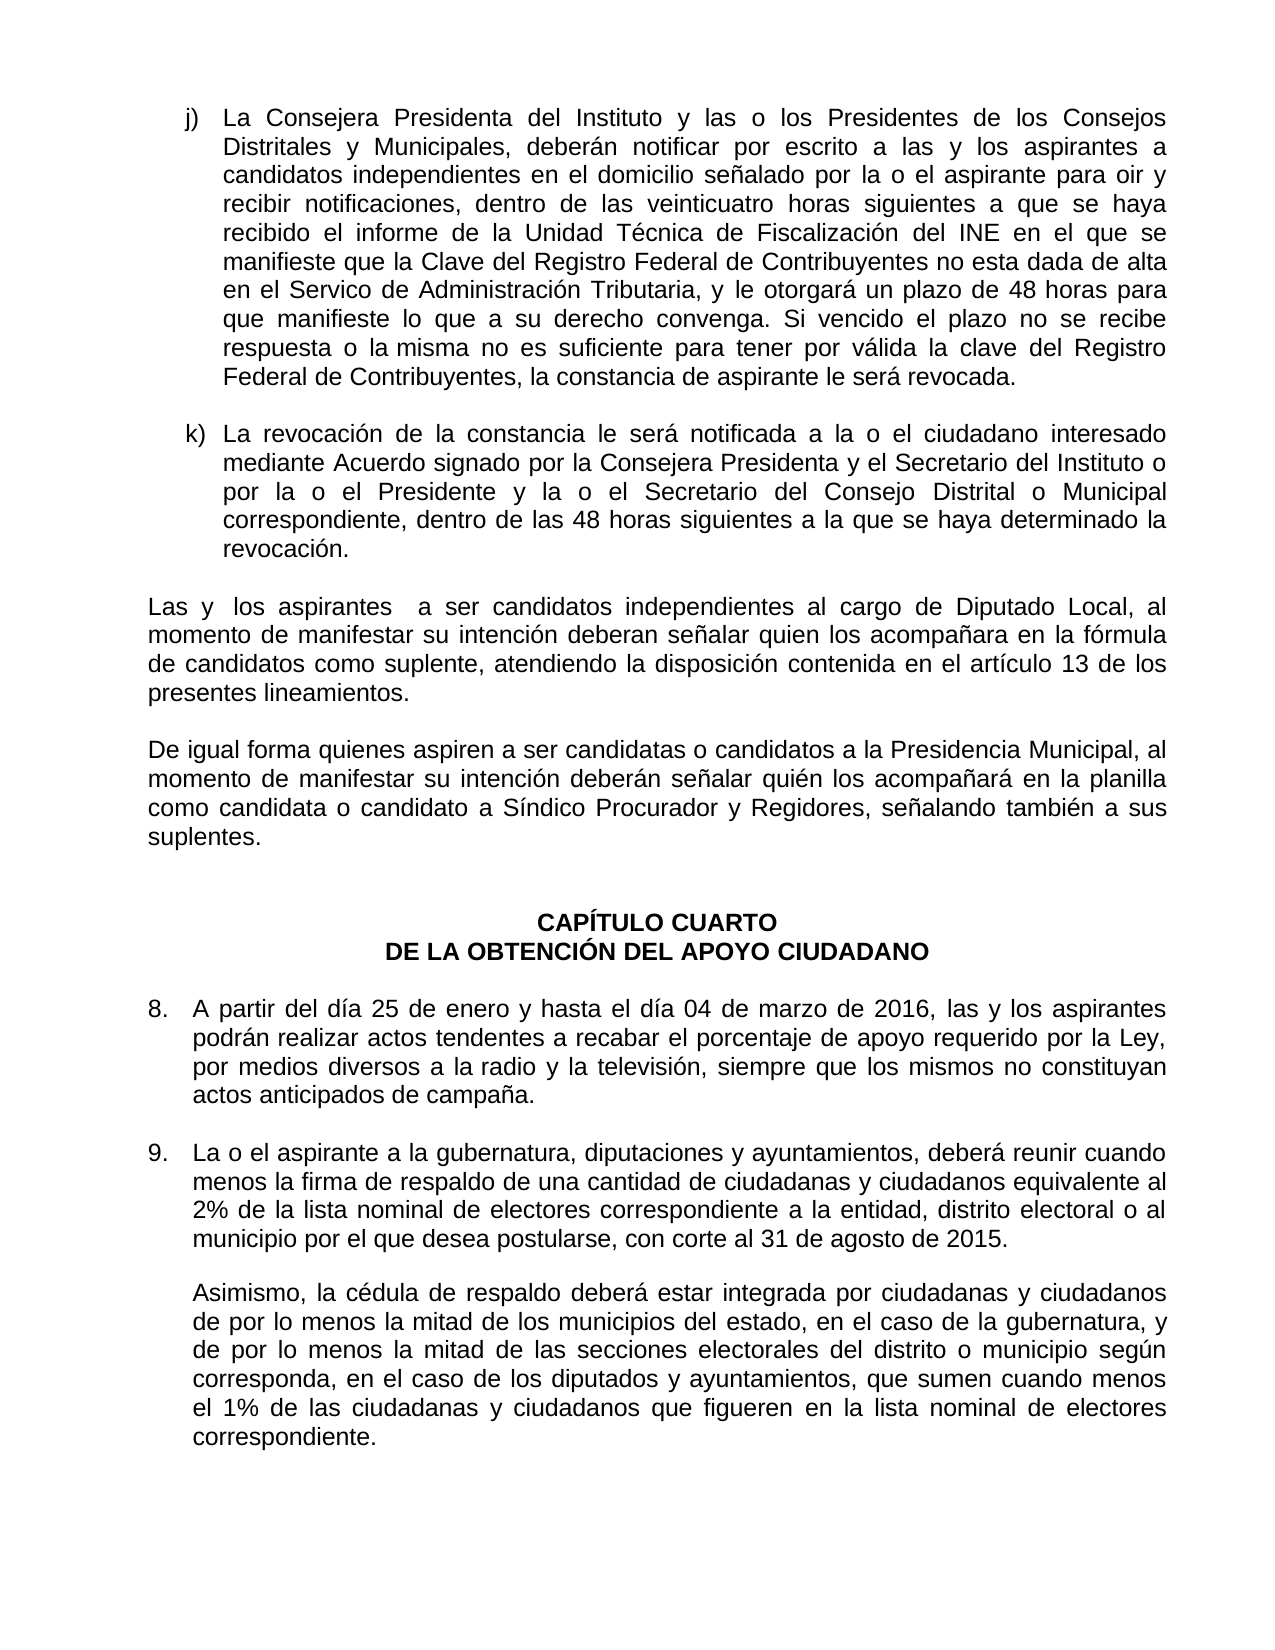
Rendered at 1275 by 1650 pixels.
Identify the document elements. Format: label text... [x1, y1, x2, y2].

text Asimismo, la cédula de respaldo deberá estar integrada por ciudadanas y ciudadanos de por lo menos la mitad de los municipios del estado, en el caso de la gubernatura, y de por lo menos la mitad de las secciones electorales del distrito o municipio según corresponda, en el caso de los diputados y ayuntamientos, que sumen cuando menos el 1% de las ciudadanas y ciudadanos que figueren en la lista nominal de electores correspondiente. [192, 1278, 1167, 1451]
list La Consejera Presidenta del Instituto y las o los Presidentes de los Consejos Distritales y Municipales, deberán notificar por escrito a las y los aspirantes a candidatos independientes en el domicilio señalado por la o el aspirante para oir y recibir notificaciones, dentro de las veinticuatro horas siguientes a que se haya recibido el informe de la Unidad Técnica de Fiscalización del INE en el que se manifieste que la Clave del Registro Federal de Contribuyentes no esta dada de alta en el Servico de Administración Tributaria, y le otorgará un plazo de 48 horas para que manifieste lo que a su derecho convenga. Si vencido el plazo no se recibe respuesta o la misma no es suficiente para tener por válida la clave del Registro Federal de Contribuyentes, la constancia de aspirante le será revocada. [185, 103, 1167, 391]
text Las y los aspirantes a ser candidatos independientes al cargo de Diputado Local, al momento de manifestar su intención deberan señalar quien los acompañara en la fórmula de candidatos como suplente, atendiendo la disposición contenida en el artículo 13 de los presentes lineamientos. [148, 592, 1167, 707]
list A partir del día 25 de enero y hasta el día 04 de marzo de 2016, las y los aspirantes podrán realizar actos tendentes a recabar el porcentaje de apoyo requerido por la Ley, por medios diversos a la radio y la televisión, siempre que los mismos no constituyan actos anticipados de campaña. [148, 994, 1167, 1109]
text DE LA OBTENCIÓN DEL APOYO CIUDADANO [176, 937, 1138, 965]
list La revocación de la constancia le será notificada a la o el ciudadano interesado mediante Acuerdo signado por la Consejera Presidenta y el Secretario del Instituto o por la o el Presidente y la o el Secretario del Consejo Distrital o Municipal correspondiente, dentro de las 48 horas siguientes a la que se haya determinado la revocación. [185, 419, 1167, 563]
text De igual forma quienes aspiren a ser candidatas o candidatos a la Presidencia Municipal, al momento de manifestar su intención deberán señalar quién los acompañará en la planilla como candidata o candidato a Síndico Procurador y Regidores, señalando también a sus suplentes. [148, 736, 1167, 851]
list La o el aspirante a la gubernatura, diputaciones y ayuntamientos, deberá reunir cuando menos la firma de respaldo de una cantidad de ciudadanas y ciudadanos equivalente al 2% de la lista nominal de electores correspondiente a la entidad, distrito electoral o al municipio por el que desea postularse, con corte al 31 de agosto de 2015. [148, 1138, 1167, 1253]
subtitle CAPÍTULO CUARTO [177, 908, 1138, 937]
